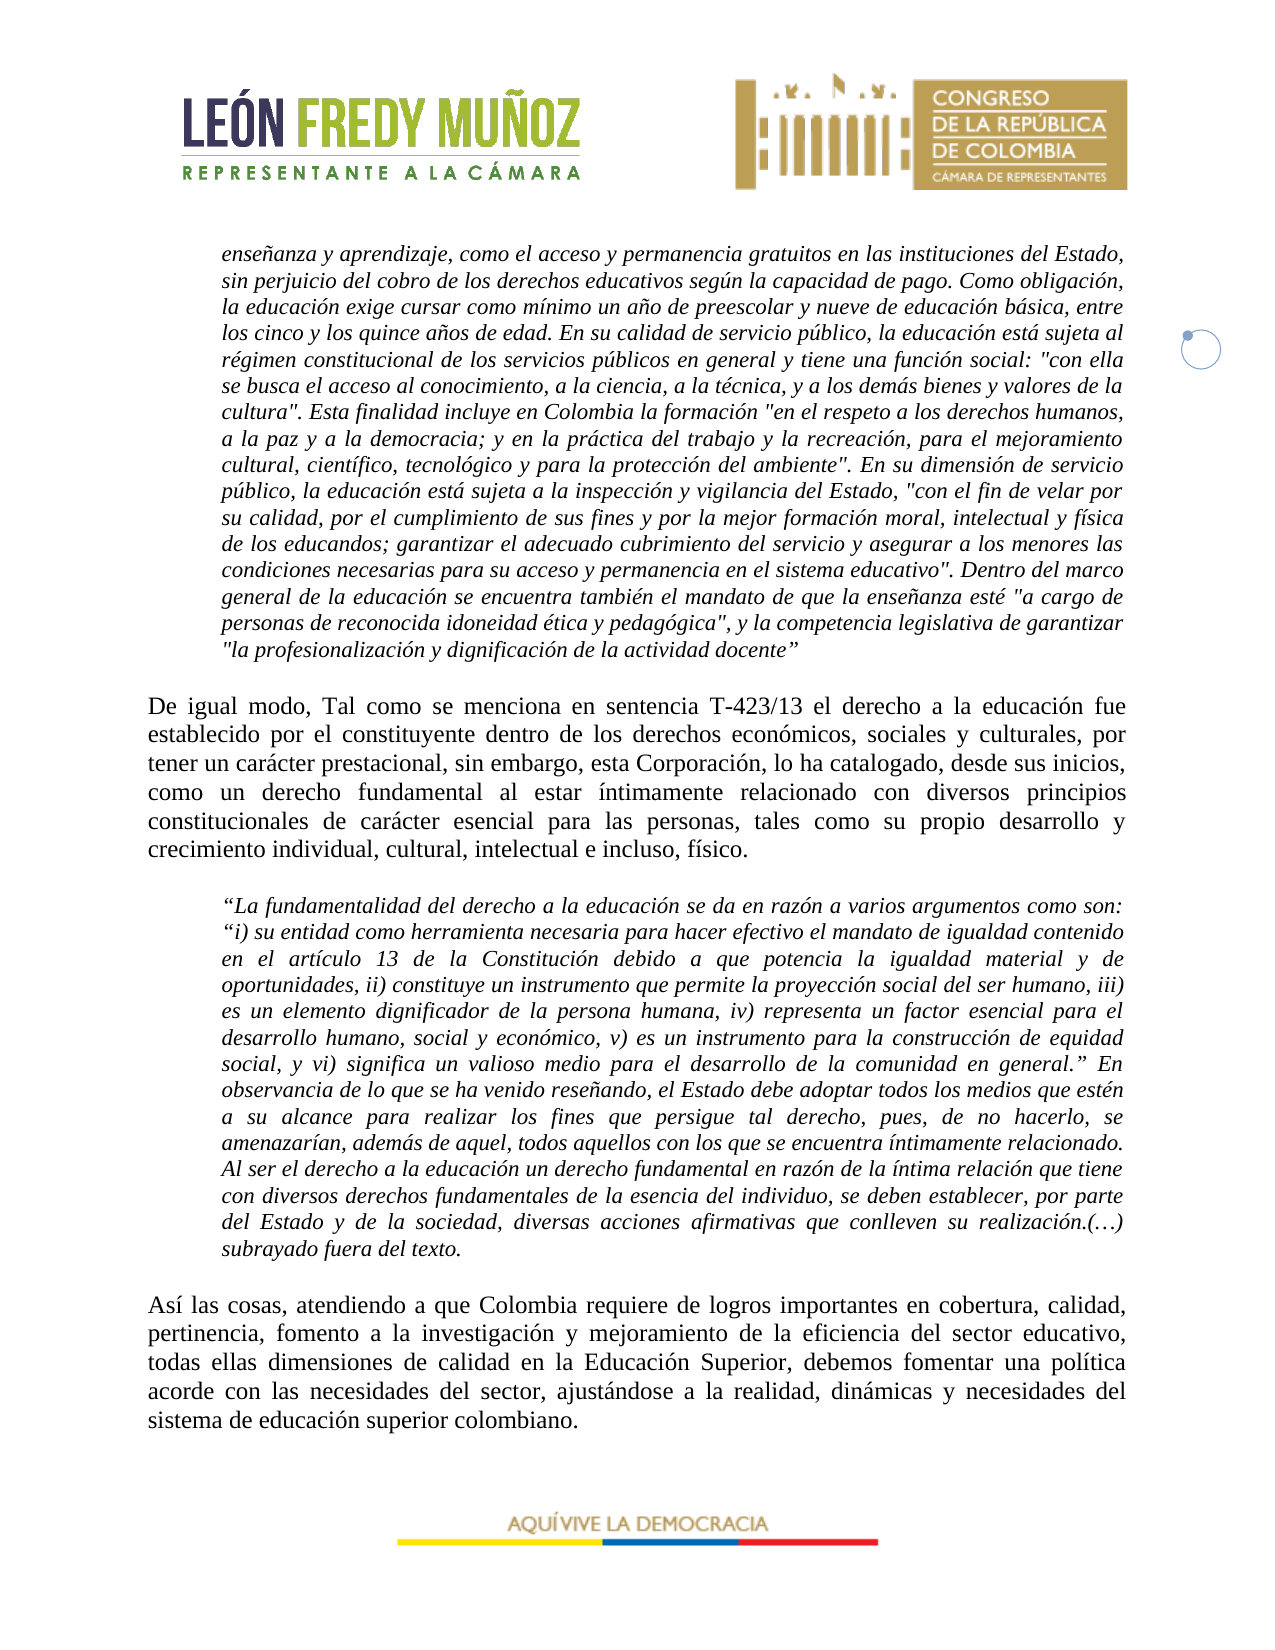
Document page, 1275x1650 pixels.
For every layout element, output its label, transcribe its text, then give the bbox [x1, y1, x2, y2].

text “La fundamentalidad del derecho a la educación se da en razón a varios argumentos como son: “i) su entidad como herramienta necesaria para hacer efectivo el mandato de igualdad contenido en el artículo 13 de la Constitución debido a que potencia la igualdad material y de oportunidades, ii) constituye un instrumento que permite la proyección social del ser humano, iii) es un elemento dignificador de la persona humana, iv) representa un factor esencial para el desarrollo humano, social y económico, v) es un instrumento para la construcción de equidad social, y vi) significa un valioso medio para el desarrollo de la comunidad en general.” En observancia de lo que se ha venido reseñando, el Estado debe adoptar todos los medios que estén a su alcance para realizar los fines que persigue tal derecho, pues, de no hacerlo, se amenazarían, además de aquel, todos aquellos con los que se encuentra íntimamente relacionado. Al ser el derecho a la educación un derecho fundamental en razón de la íntima relación que tiene con diversos derechos fundamentales de la esencia del individuo, se deben establecer, por parte del Estado y de la sociedad, diversas acciones afirmativas que conlleven su realización.(…) subrayado fuera del texto. [221, 892, 1127, 1261]
text De igual modo, Tal como se menciona en sentencia T-423/13 el derecho a la educación fue establecido por el constituyente dentro de los derechos económicos, sociales y culturales, por tener un carácter prestacional, sin embargo, esta Corporación, lo ha catalogado, desde sus inicios, como un derecho fundamental al estar íntimamente relacionado con diversos principios constitucionales de carácter esencial para las personas, tales como su propio desarrollo y crecimiento individual, cultural, intelectual e incluso, físico. [148, 691, 1127, 863]
picture [382, 1504, 893, 1549]
picture [181, 89, 580, 180]
picture [735, 73, 1128, 190]
text Así las cosas, atendiendo a que Colombia requiere de logros importantes en cobertura, calidad, pertinencia, fomento a la investigación y mejoramiento de la eficiencia del sector educativo, todas ellas dimensiones de calidad en la Educación Superior, debemos fomentar una política acorde con las necesidades del sector, ajustándose a la realidad, dinámicas y necesidades del sistema de educación superior colombiano. [148, 1290, 1127, 1433]
